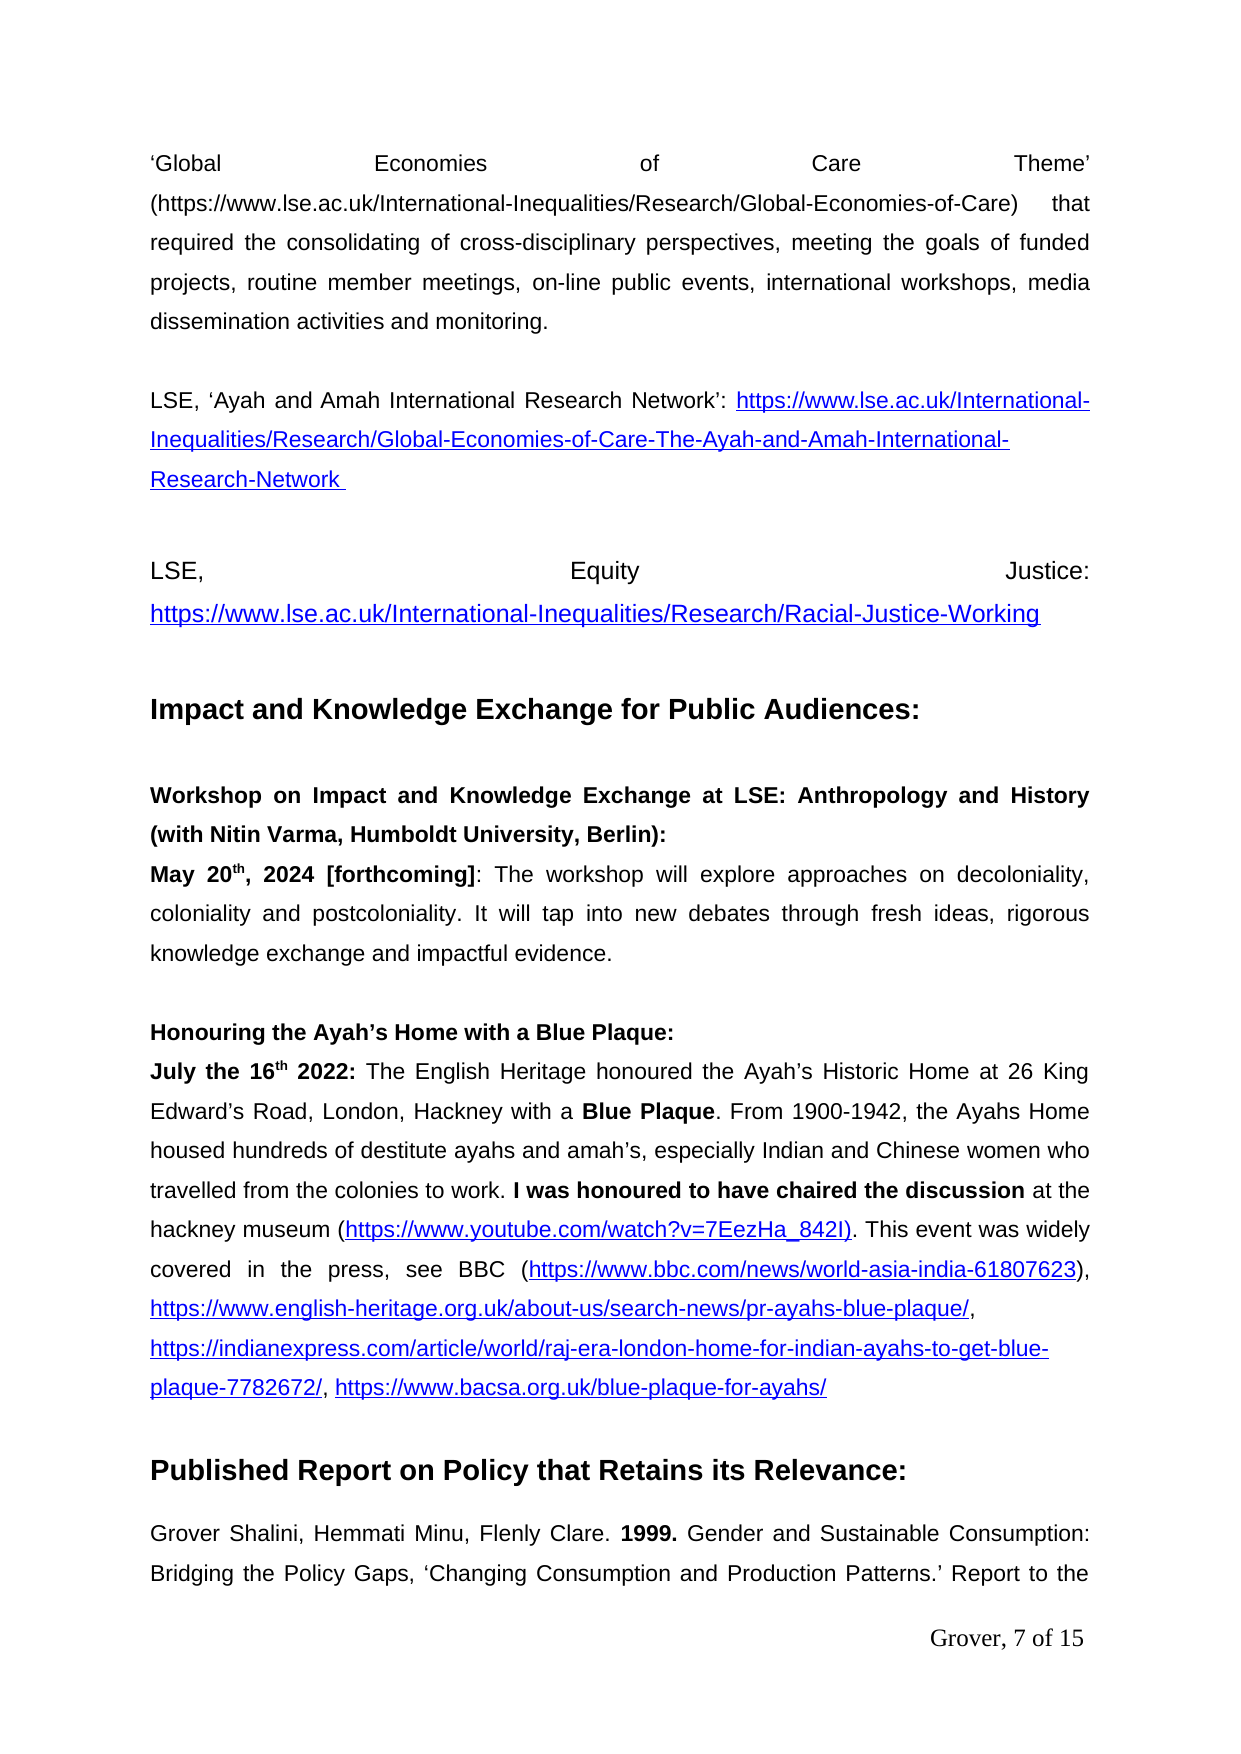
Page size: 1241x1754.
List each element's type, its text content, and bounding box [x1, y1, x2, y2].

text Impact and Knowledge Exchange for Public Audiences: [150, 692, 1090, 726]
text Workshop on Impact and Knowledge Exchange at LSE: Anthropology and History (with Nitin Varma, Humboldt University, Berlin): [150, 782, 1090, 848]
text LSE, Equity Justice: https://www.lse.ac.uk/International-Inequalities/Research/Racial-Justice-Working [150, 556, 1090, 627]
text LSE, ‘Ayah and Amah International Research Network’: https://www.lse.ac.uk/International-Inequalities/Research/Global-Economies-of-Care-The-Ayah-and-Amah-International-Research-Network [150, 387, 1090, 492]
text July the 16th 2022: The English Heritage honoured the Ayah’s Historic Home at 26 King Edward’s Road, London, Hackney with a Blue Plaque. From 1900-1942, the Ayahs Home housed hundreds of destitute ayahs and amah’s, especially Indian and Chinese women who travelled from the colonies to work. I was honoured to have chaired the discussion at the hackney museum (https://www.youtube.com/watch?v=7EezHa_842I). This event was widely covered in the press, see BBC (https://www.bbc.com/news/world-asia-india-61807623), https://www.english-heritage.org.uk/about-us/search-news/pr-ayahs-blue-plaque/, https://indianexpress.com/article/world/raj-era-london-home-for-indian-ayahs-to-get-blue-plaque-7782672/, https://www.bacsa.org.uk/blue-plaque-for-ayahs/ [150, 1058, 1090, 1401]
text Published Report on Policy that Retains its Relevance: [150, 1453, 1090, 1487]
text May 20th, 2024 [forthcoming]: The workshop will explore approaches on decoloniality, coloniality and postcoloniality. It will tap into new debates through fresh ideas, rigorous knowledge exchange and impactful evidence. [150, 861, 1090, 966]
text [150, 1520, 1090, 1586]
text ‘Global Economies of Care Theme’ (https://www.lse.ac.uk/International-Inequalities/Research/Global-Economies-of-Care) that required the consolidating of cross-disciplinary perspectives, meeting the goals of funded projects, routine member meetings, on-line public events, international workshops, media dissemination activities and monitoring. [150, 150, 1090, 334]
text Honouring the Ayah’s Home with a Blue Plaque: [150, 1019, 1090, 1045]
